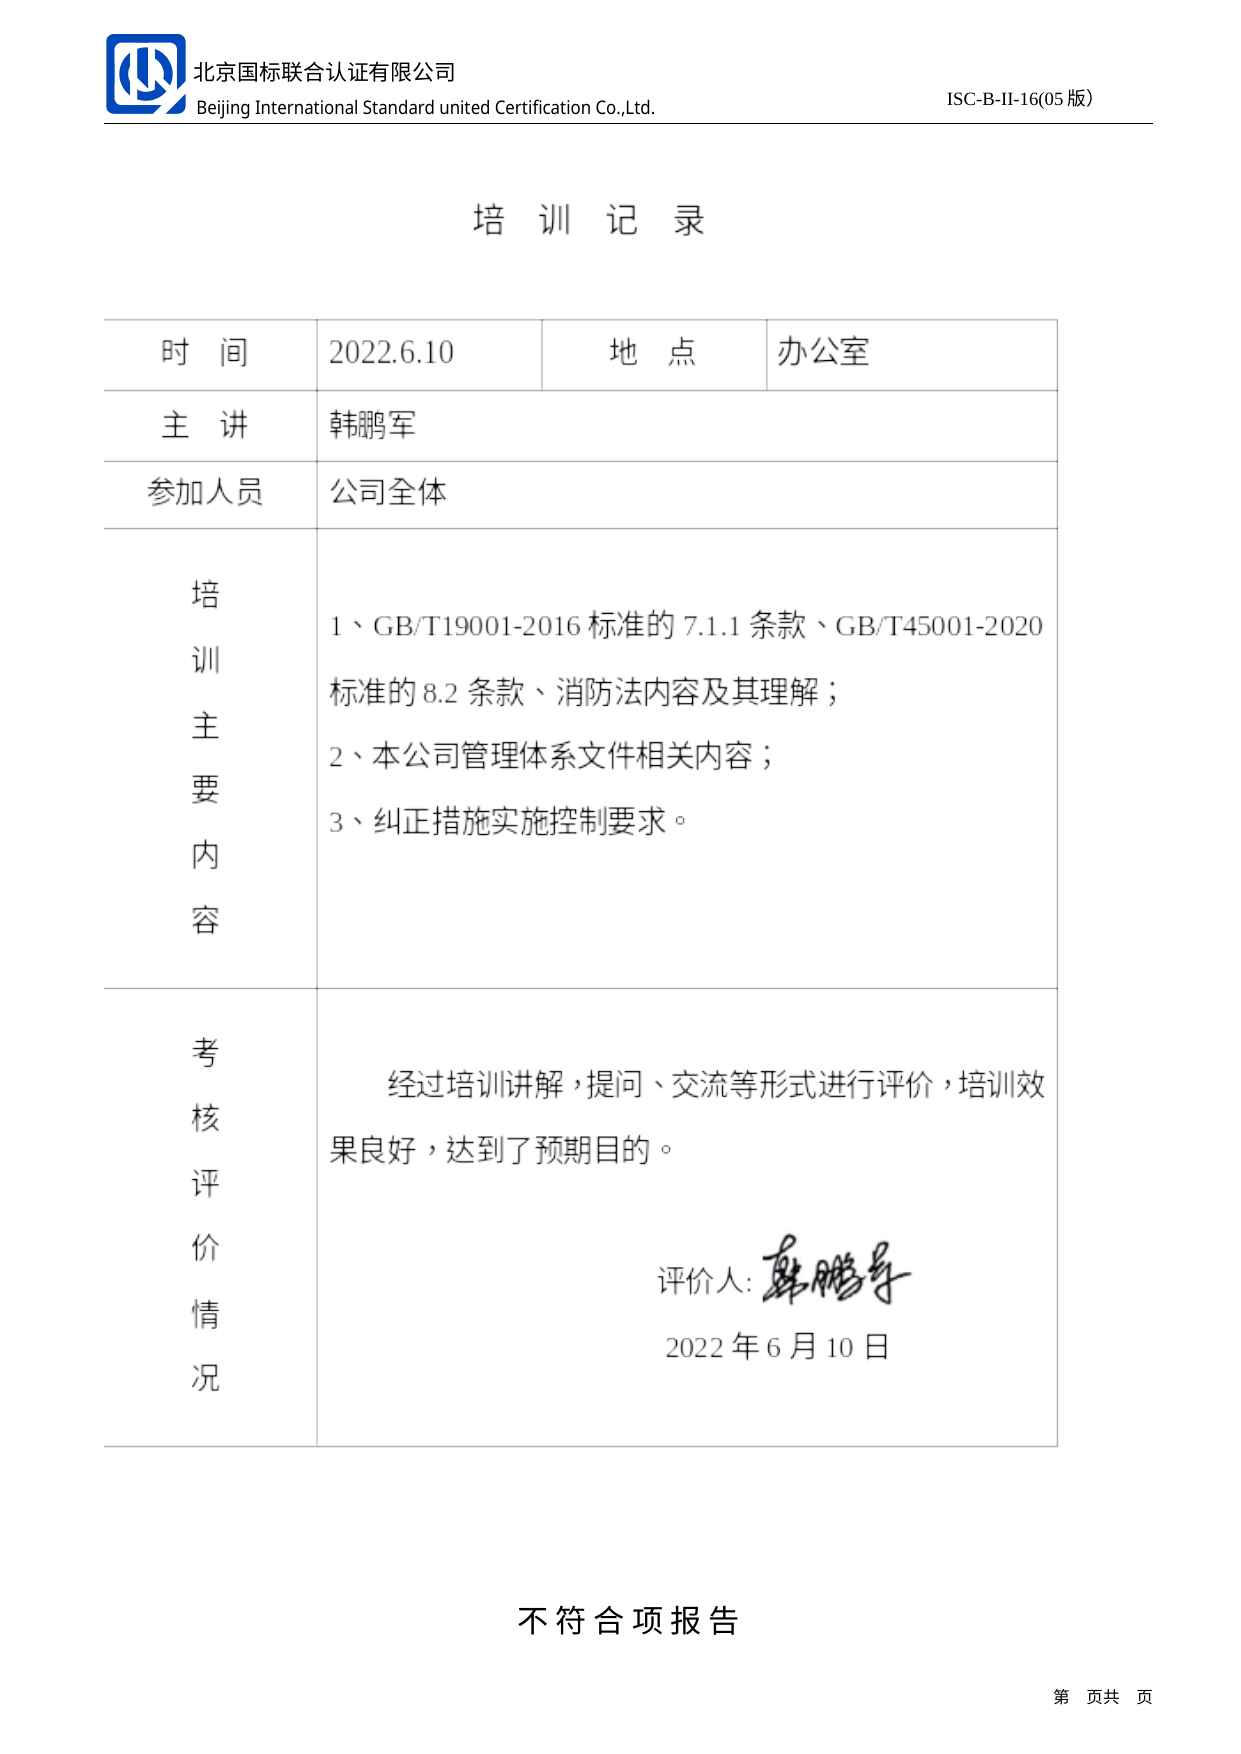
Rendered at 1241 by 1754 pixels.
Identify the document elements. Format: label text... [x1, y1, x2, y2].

text 不 符 合 项 报 告 [104, 1586, 1153, 1651]
picture [106, 34, 186, 114]
